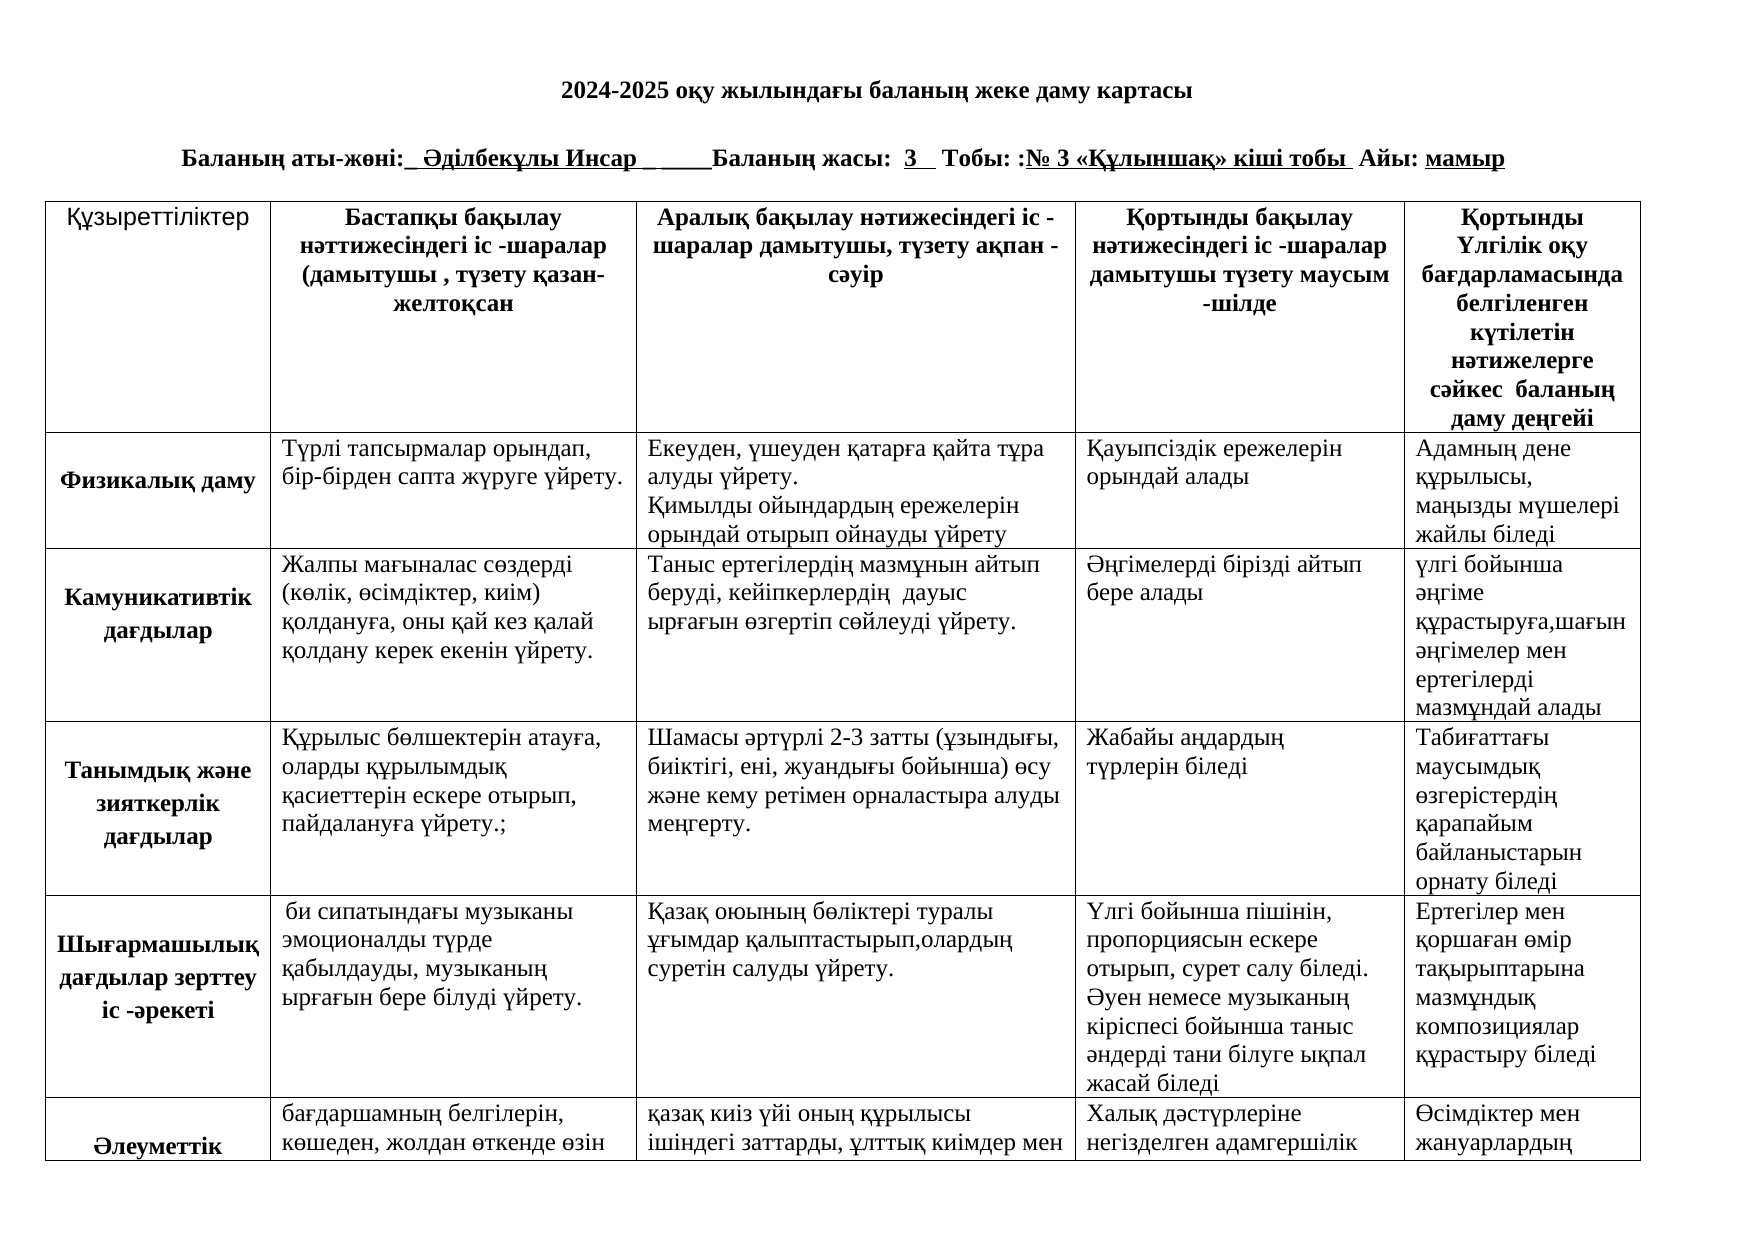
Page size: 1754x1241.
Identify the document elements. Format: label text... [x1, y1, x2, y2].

table_header Аралық бақылау нәтижесіндегі іс -шаралар дамытушы, түзету ақпан -сәуір [637, 202, 1075, 432]
table_header Қортынды Үлгілік оқу бағдарламасында белгіленген күтілетін нәтижелерге сәйкес баланың даму деңгейі [1405, 202, 1640, 432]
text Баланың аты-жөні:_ Әділбекұлы Инсар _ ____Баланың жасы: 3 Тобы: :№ 3 «Құлыншақ» кіші тобы Айы: мамыр [75, 143, 1679, 172]
table_cell Шығармашылық дағдылар зерттеу іс -әрекеті [46, 896, 270, 1097]
table_header Қортынды бақылау нәтижесіндегі іс -шаралар дамытушы түзету маусым -шілде [1076, 202, 1404, 432]
table_cell Танымдық және зияткерлік дағдылар [46, 722, 270, 895]
table_cell Жалпы мағыналас сөздерді (көлік, өсімдіктер, киім) қолдануға, оны қай кез қалай қолдану керек екенін үйрету. [271, 549, 636, 721]
table_cell үлгі бойынша әңгіме құрастыруға,шағын әңгімелер мен ертегілерді мазмұндай алады [1405, 549, 1640, 721]
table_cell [271, 1098, 636, 1160]
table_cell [1076, 1098, 1404, 1160]
table_cell Камуникативтік дағдылар [46, 549, 270, 721]
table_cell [1405, 1098, 1640, 1160]
table_cell Қазақ оюының бөліктері туралы ұғымдар қалыптастырып,олардың суретін салуды үйрету. [637, 896, 1075, 1097]
table_header Құзыреттіліктер [46, 202, 270, 432]
text 2024-2025 оқу жылындағы баланың жеке даму картасы [75, 75, 1679, 104]
table_header Бастапқы бақылау нәттижесіндегі іс -шаралар (дамытушы , түзету қазан- желтоқсан [271, 202, 636, 432]
table_cell Жабайы аңдардың түрлерін біледі [1076, 722, 1404, 895]
table_cell Әңгімелерді бірізді айтып бере алады [1076, 549, 1404, 721]
table_cell Екеуден, үшеуден қатарға қайта тұра алуды үйрету. Қимылды ойындардың ережелерін орындай отырып ойнауды үйрету [637, 433, 1075, 548]
table_cell Шамасы әртүрлі 2-3 затты (ұзындығы, биіктігі, ені, жуандығы бойынша) өсу және кему ретімен орналастыра алуды меңгерту. [637, 722, 1075, 895]
table_cell Физикалық даму [46, 433, 270, 548]
table_cell Қауыпсіздік ережелерін орындай алады [1076, 433, 1404, 548]
table_cell Табиғаттағы маусымдық өзгерістердің қарапайым байланыстарын орнату біледі [1405, 722, 1640, 895]
table_cell Үлгі бойынша пішінін, пропорциясын ескере отырып, сурет салу біледі. Әуен немесе музыканың кіріспесі бойынша таныс әндерді тани білуге ықпал жасай біледі [1076, 896, 1404, 1097]
table_cell Түрлі тапсырмалар орындап, бір-бірден сапта жүруге үйрету. [271, 433, 636, 548]
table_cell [637, 1098, 1075, 1160]
table_cell Ертегілер мен қоршаған өмір тақырыптарына мазмұндық композициялар құрастыру біледі [1405, 896, 1640, 1097]
table_cell Таныс ертегілердің мазмұнын айтып беруді, кейіпкерлердің дауыс ырғағын өзгертіп сөйлеуді үйрету. [637, 549, 1075, 721]
table_cell би сипатындағы музыканы эмоционалды түрде қабылдауды, музыканың ырғағын бере білуді үйрету. [271, 896, 636, 1097]
table_cell Құрылыс бөлшектерін атауға, оларды құрылымдық қасиеттерін ескере отырып, пайдалануға үйрету.; [271, 722, 636, 895]
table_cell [46, 1098, 270, 1160]
table_cell Адамның дене құрылысы, маңызды мүшелері жайлы біледі [1405, 433, 1640, 548]
